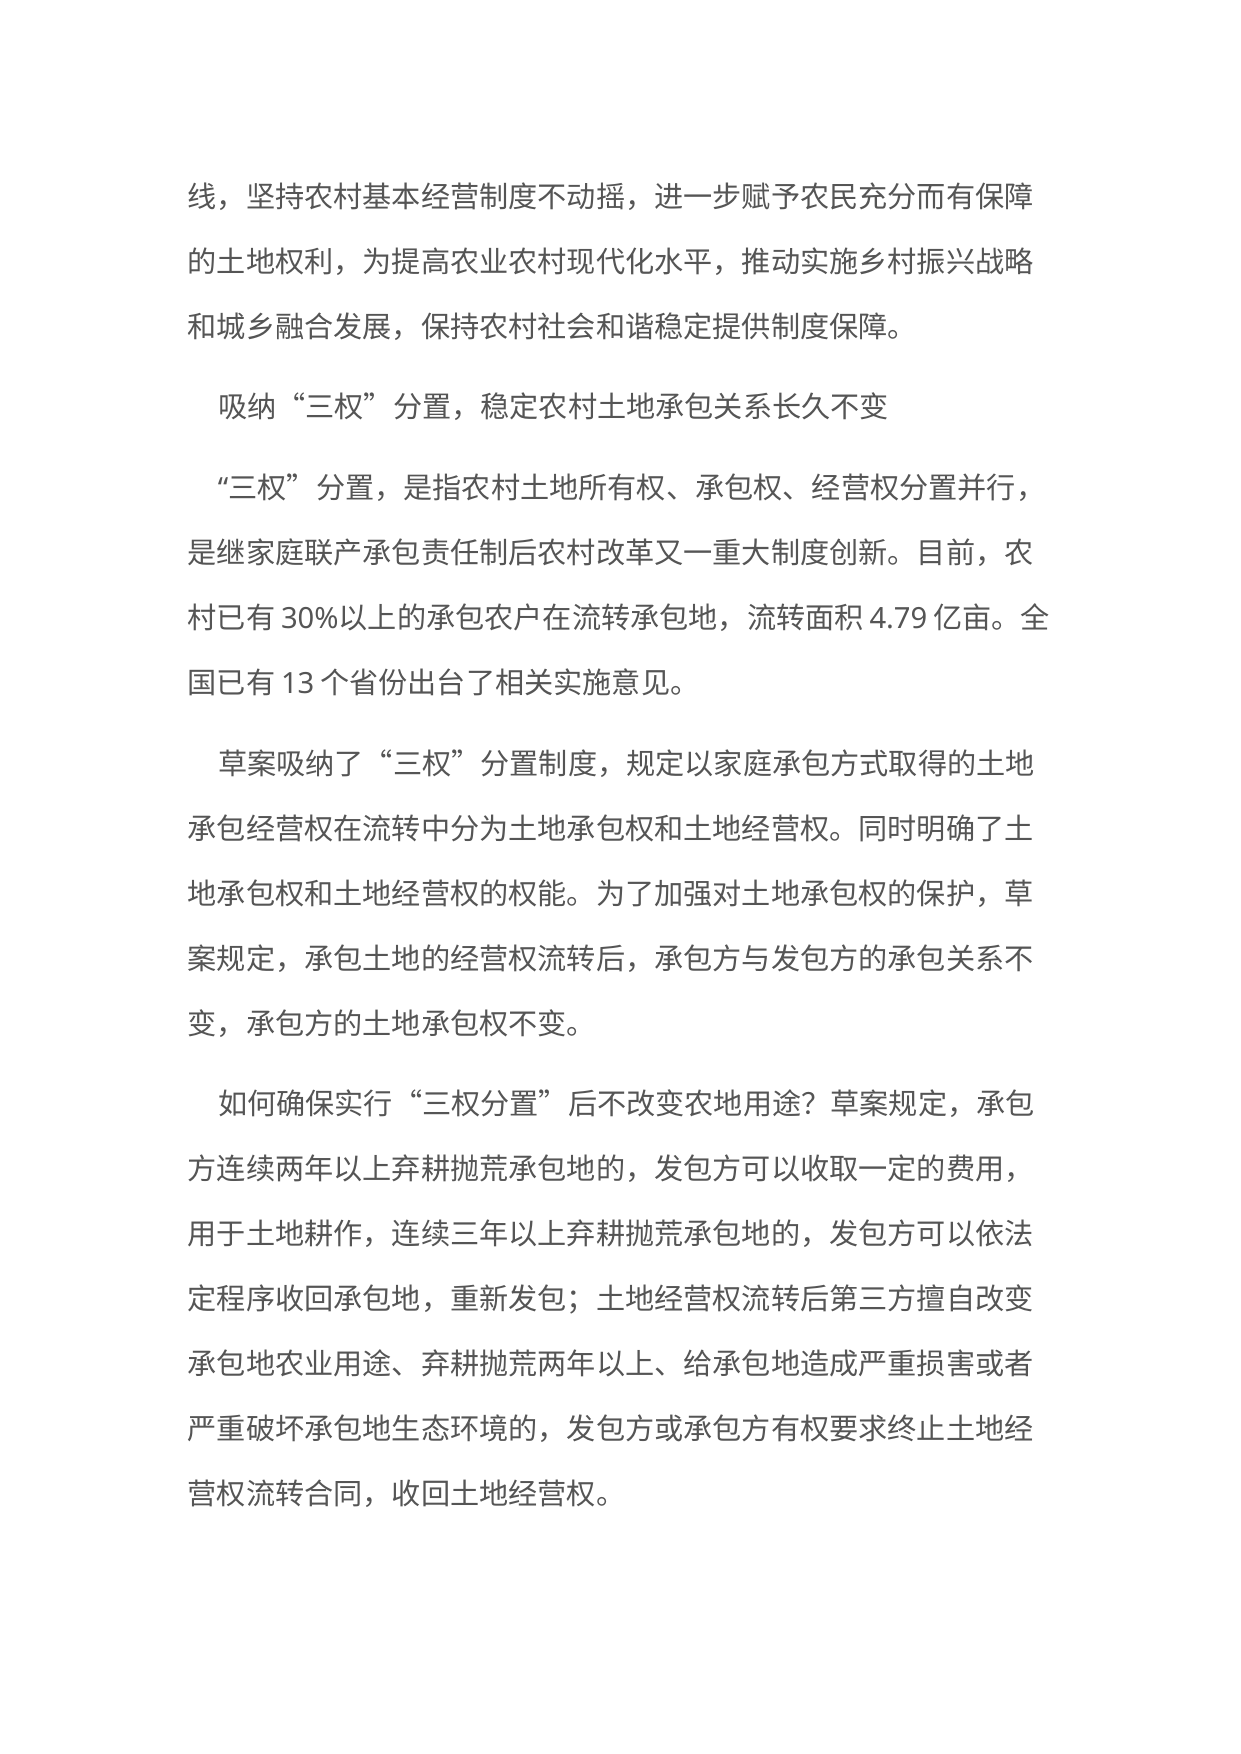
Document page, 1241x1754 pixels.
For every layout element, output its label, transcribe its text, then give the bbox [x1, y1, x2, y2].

text 吸纳“三权”分置，稳定农村土地承包关系长久不变 [187, 373, 1053, 438]
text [187, 162, 1053, 357]
text 如何确保实行“三权分置”后不改变农地用途？草案规定，承包方连续两年以上弃耕抛荒承包地的，发包方可以收取一定的费用，用于土地耕作，连续三年以上弃耕抛荒承包地的，发包方可以依法定程序收回承包地，重新发包；土地经营权流转后第三方擅自改变承包地农业用途、弃耕抛荒两年以上、给承包地造成严重损害或者严重破坏承包地生态环境的，发包方或承包方有权要求终止土地经营权流转合同，收回土地经营权。 [187, 1069, 1053, 1524]
text “三权”分置，是指农村土地所有权、承包权、经营权分置并行，是继家庭联产承包责任制后农村改革又一重大制度创新。目前，农村已有30%以上的承包农户在流转承包地，流转面积4.79亿亩。全国已有13个省份出台了相关实施意见。 [187, 453, 1053, 713]
text 草案吸纳了“三权”分置制度，规定以家庭承包方式取得的土地承包经营权在流转中分为土地承包权和土地经营权。同时明确了土地承包权和土地经营权的权能。为了加强对土地承包权的保护，草案规定，承包土地的经营权流转后，承包方与发包方的承包关系不变，承包方的土地承包权不变。 [187, 729, 1053, 1054]
